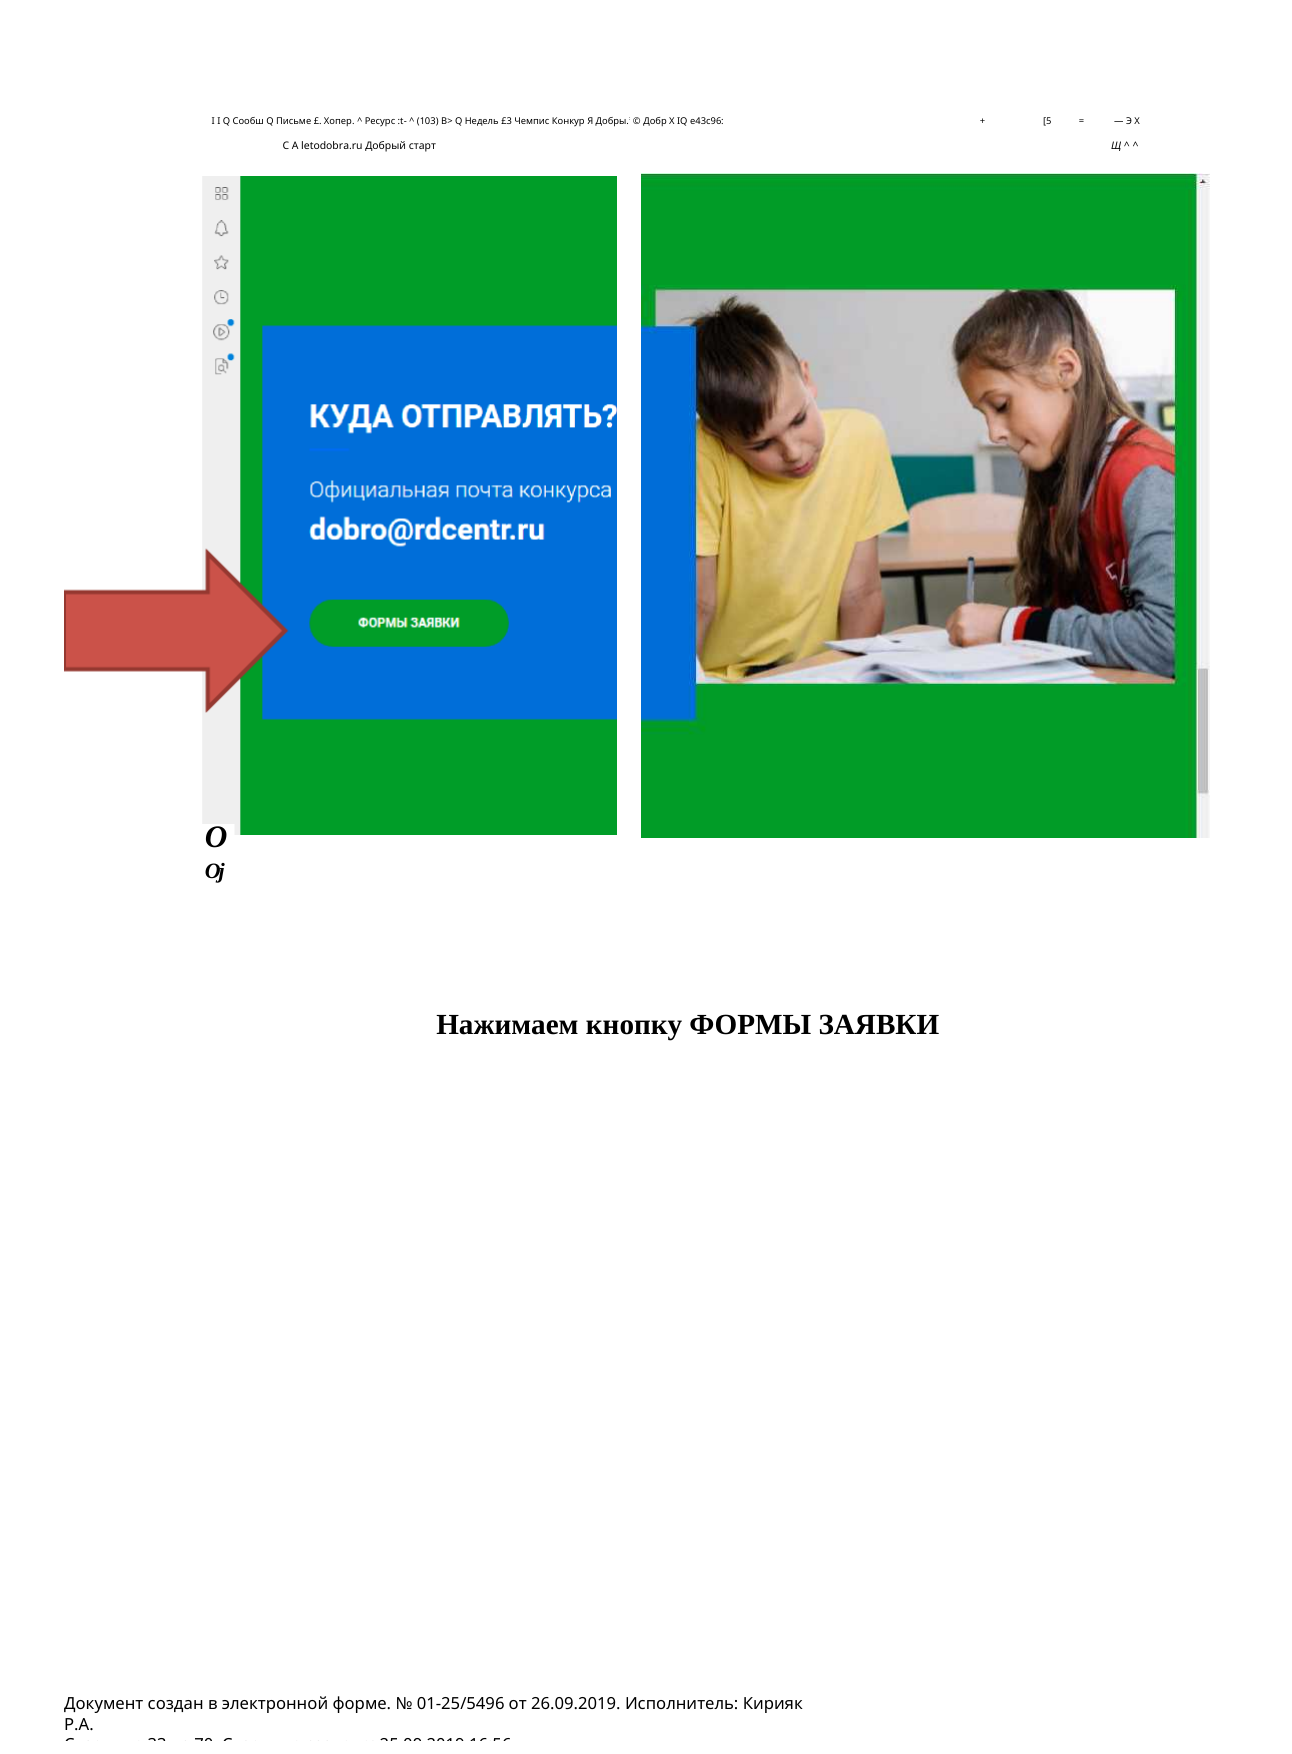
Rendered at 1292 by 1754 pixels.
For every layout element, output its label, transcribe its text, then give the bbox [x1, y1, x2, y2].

text О Oj [204, 823, 236, 885]
picture [641, 173, 1210, 838]
picture [64, 176, 617, 835]
text Документ создан в электронной форме. № 01-25/5496 от 26.09.2019. Исполнитель: Кирияк Р.А. [64, 1693, 810, 1734]
text Нажимаем кнопку ФОРМЫ ЗАЯВКИ [436, 1011, 939, 1040]
